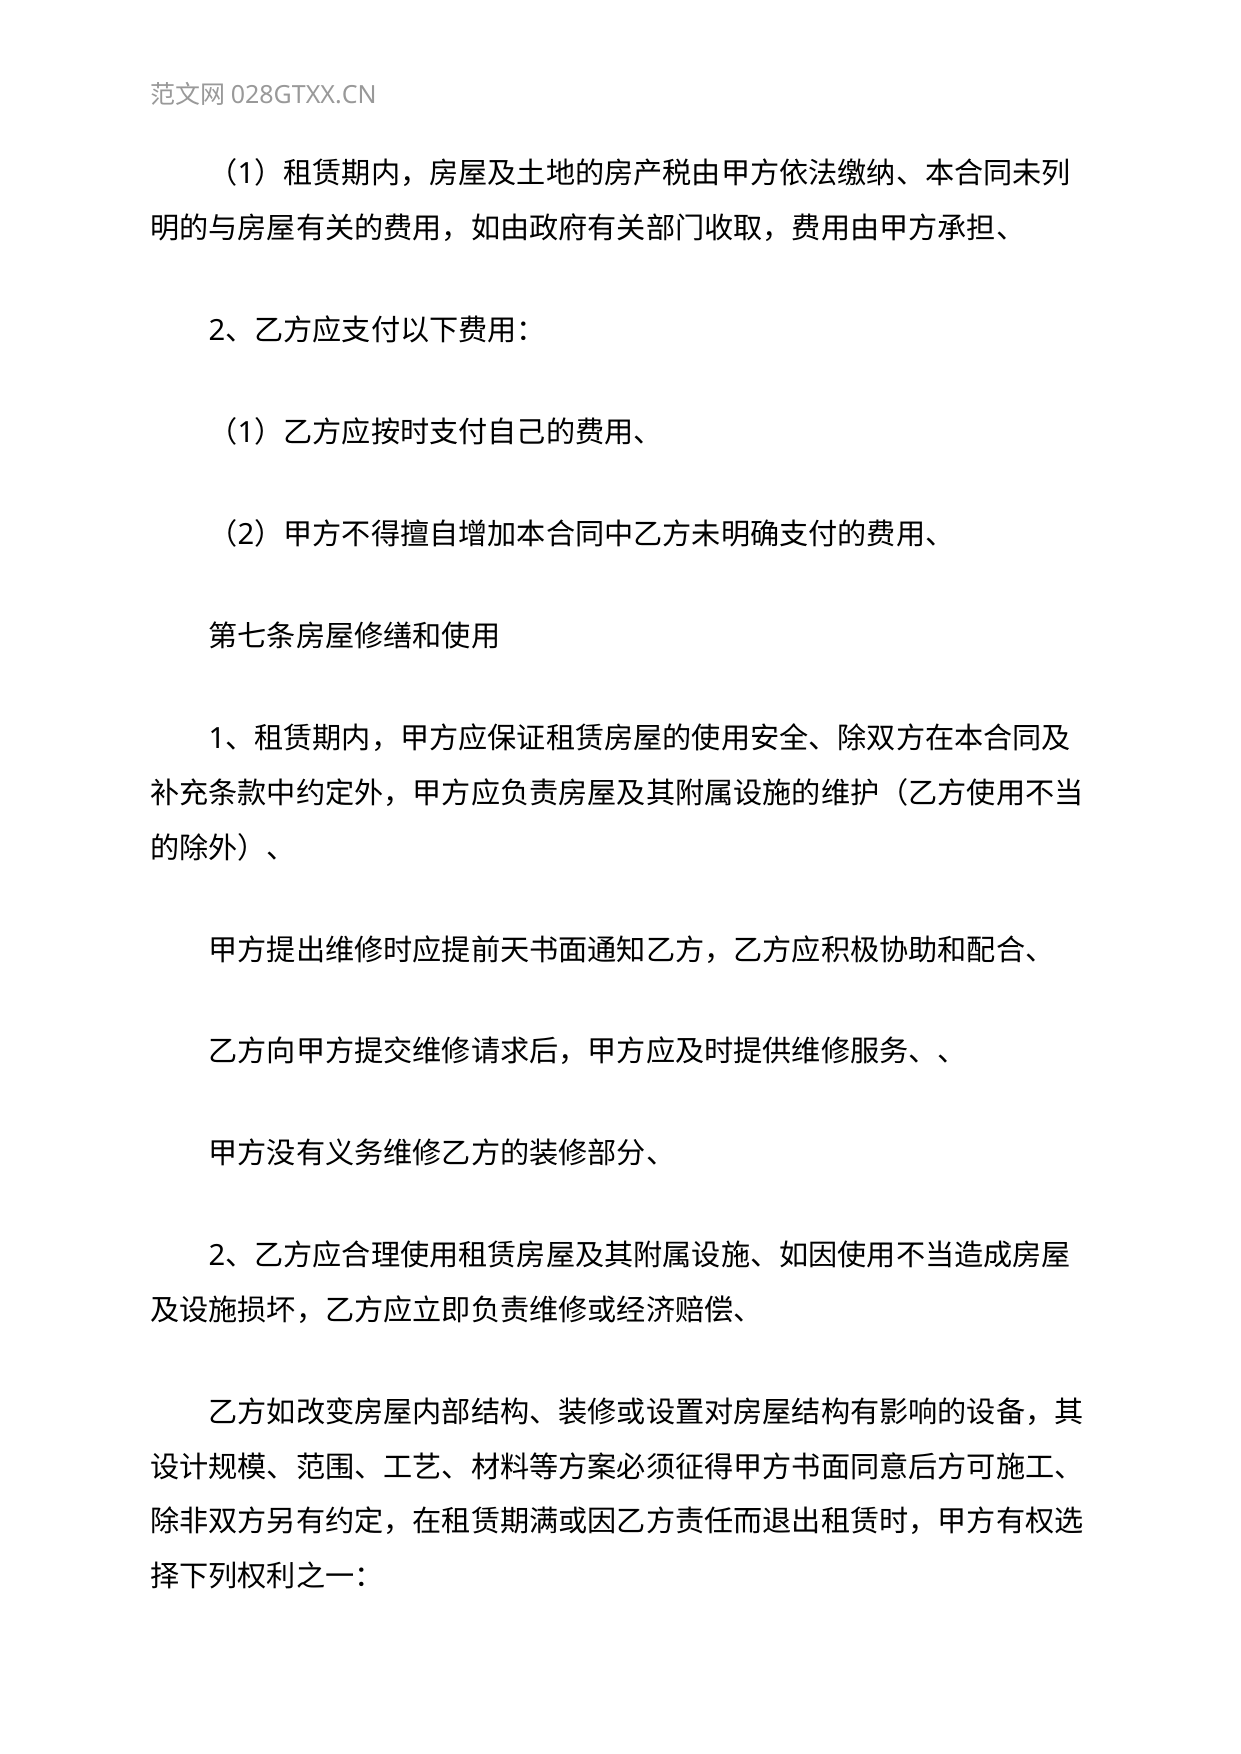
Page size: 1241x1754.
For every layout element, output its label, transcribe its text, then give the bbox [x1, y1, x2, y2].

text （2）甲方不得擅自增加本合同中乙方未明确支付的费用、 [150, 511, 1090, 553]
text 2、乙方应合理使用租赁房屋及其附属设施、如因使用不当造成房屋及设施损坏，乙方应立即负责维修或经济赔偿、 [150, 1231, 1090, 1329]
text （1）租赁期内，房屋及土地的房产税由甲方依法缴纳、本合同未列明的与房屋有关的费用，如由政府有关部门收取，费用由甲方承担、 [150, 150, 1090, 247]
text 甲方没有义务维修乙方的装修部分、 [150, 1130, 1090, 1172]
text 1、租赁期内，甲方应保证租赁房屋的使用安全、除双方在本合同及补充条款中约定外，甲方应负责房屋及其附属设施的维护（乙方使用不当的除外）、 [150, 714, 1090, 867]
text 2、乙方应支付以下费用： [150, 307, 1090, 349]
text 甲方提出维修时应提前天书面通知乙方，乙方应积极协助和配合、 [150, 926, 1090, 968]
text 第七条房屋修缮和使用 [150, 613, 1090, 655]
text （1）乙方应按时支付自己的费用、 [150, 409, 1090, 451]
text 乙方如改变房屋内部结构、装修或设置对房屋结构有影响的设备，其设计规模、范围、工艺、材料等方案必须征得甲方书面同意后方可施工、除非双方另有约定，在租赁期满或因乙方责任而退出租赁时，甲方有权选择下列权利之一： [150, 1388, 1090, 1595]
text 乙方向甲方提交维修请求后，甲方应及时提供维修服务、、 [150, 1028, 1090, 1070]
